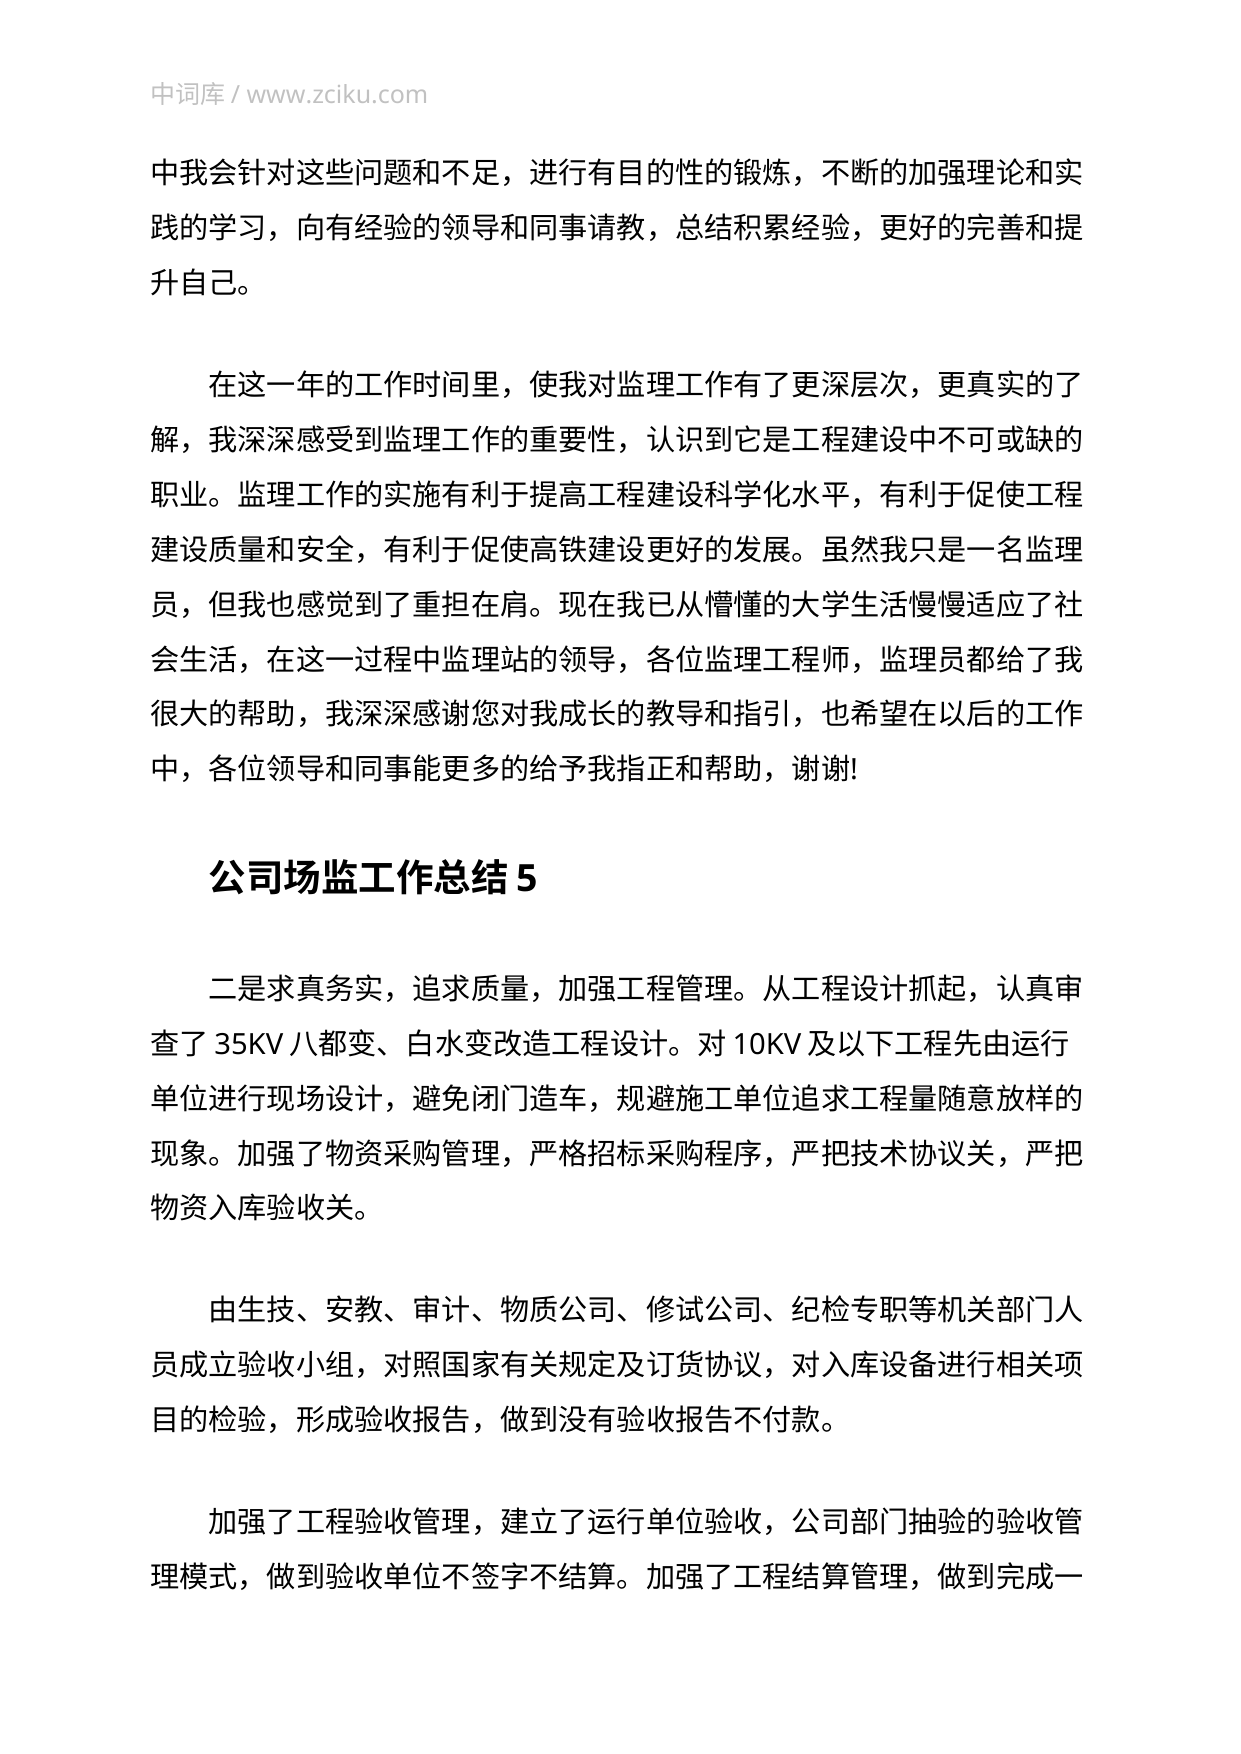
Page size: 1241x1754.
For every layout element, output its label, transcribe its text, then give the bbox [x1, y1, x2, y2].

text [150, 1498, 1090, 1596]
text 在这一年的工作时间里，使我对监理工作有了更深层次，更真实的了解，我深深感受到监理工作的重要性，认识到它是工程建设中不可或缺的职业。监理工作的实施有利于提高工程建设科学化水平，有利于促使工程建设质量和安全，有利于促使高铁建设更好的发展。虽然我只是一名监理员，但我也感觉到了重担在肩。现在我已从懵懂的大学生活慢慢适应了社会生活，在这一过程中监理站的领导，各位监理工程师，监理员都给了我很大的帮助，我深深感谢您对我成长的教导和指引，也希望在以后的工作中，各位领导和同事能更多的给予我指正和帮助，谢谢! [150, 362, 1090, 788]
text 公司场监工作总结5 [150, 848, 1090, 902]
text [150, 150, 1090, 302]
text 二是求真务实，追求质量，加强工程管理。从工程设计抓起，认真审查了35KV八都变、白水变改造工程设计。对10KV及以下工程先由运行单位进行现场设计，避免闭门造车，规避施工单位追求工程量随意放样的现象。加强了物资采购管理，严格招标采购程序，严把技术协议关，严把物资入库验收关。 [150, 965, 1090, 1227]
text 由生技、安教、审计、物质公司、修试公司、纪检专职等机关部门人员成立验收小组，对照国家有关规定及订货协议，对入库设备进行相关项目的检验，形成验收报告，做到没有验收报告不付款。 [150, 1287, 1090, 1439]
